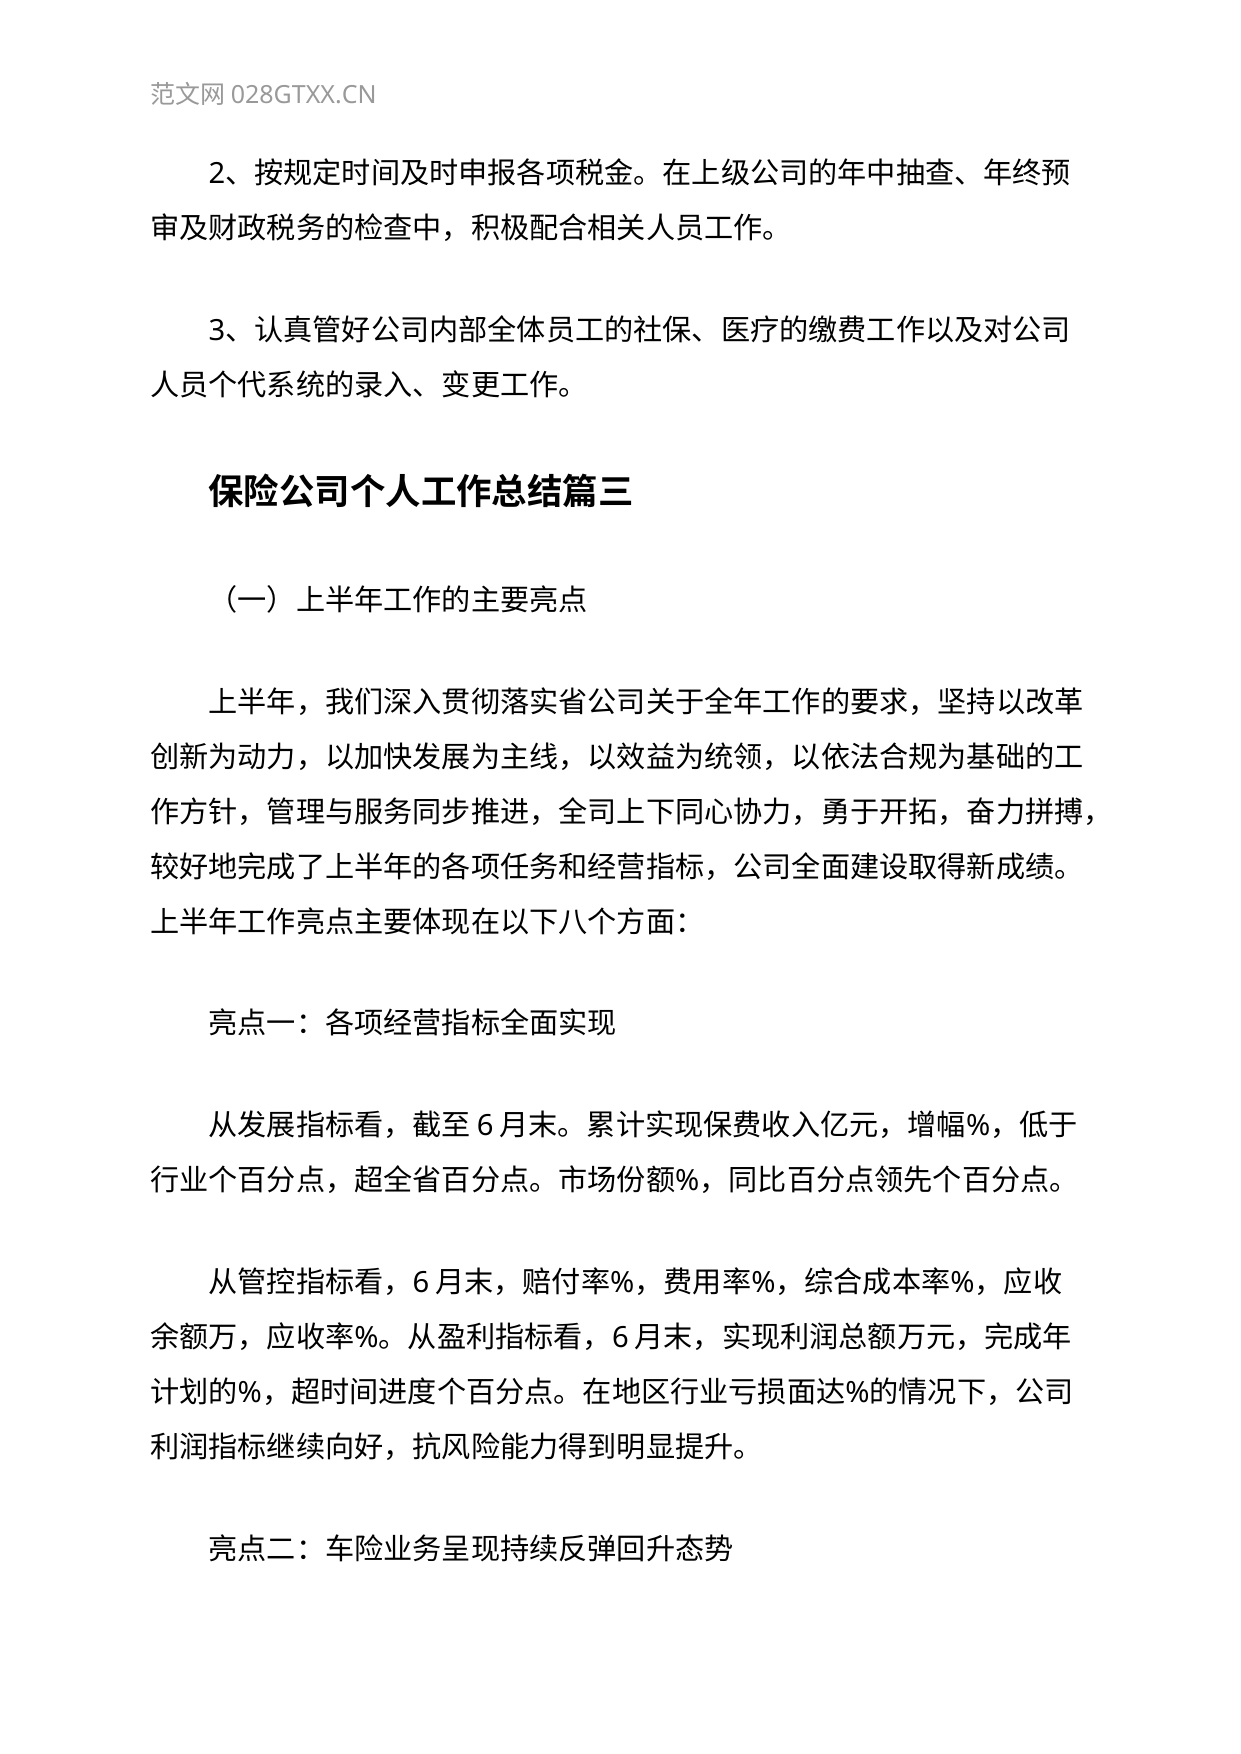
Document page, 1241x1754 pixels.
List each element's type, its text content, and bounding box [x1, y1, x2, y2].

text 从发展指标看，截至6月末。累计实现保费收入亿元，增幅%，低于行业个百分点，超全省百分点。市场份额%，同比百分点领先个百分点。 [150, 1102, 1090, 1199]
text 上半年，我们深入贯彻落实省公司关于全年工作的要求，坚持以改革创新为动力，以加快发展为主线，以效益为统领，以依法合规为基础的工作方针，管理与服务同步推进，全司上下同心协力，勇于开拓，奋力拼搏，较好地完成了上半年的各项任务和经营指标，公司全面建设取得新成绩。上半年工作亮点主要体现在以下八个方面： [150, 679, 1090, 941]
text 从管控指标看，6月末，赔付率%，费用率%，综合成本率%，应收余额万，应收率%。从盈利指标看，6月末，实现利润总额万元，完成年计划的%，超时间进度个百分点。在地区行业亏损面达%的情况下，公司利润指标继续向好，抗风险能力得到明显提升。 [150, 1259, 1090, 1466]
text （一）上半年工作的主要亮点 [150, 577, 1090, 619]
text 保险公司个人工作总结篇三 [150, 463, 1090, 515]
text 亮点一：各项经营指标全面实现 [150, 1000, 1090, 1042]
text 3、认真管好公司内部全体员工的社保、医疗的缴费工作以及对公司人员个代系统的录入、变更工作。 [150, 307, 1090, 404]
text 2、按规定时间及时申报各项税金。在上级公司的年中抽查、年终预审及财政税务的检查中，积极配合相关人员工作。 [150, 150, 1090, 247]
text 亮点二：车险业务呈现持续反弹回升态势 [150, 1526, 1090, 1568]
